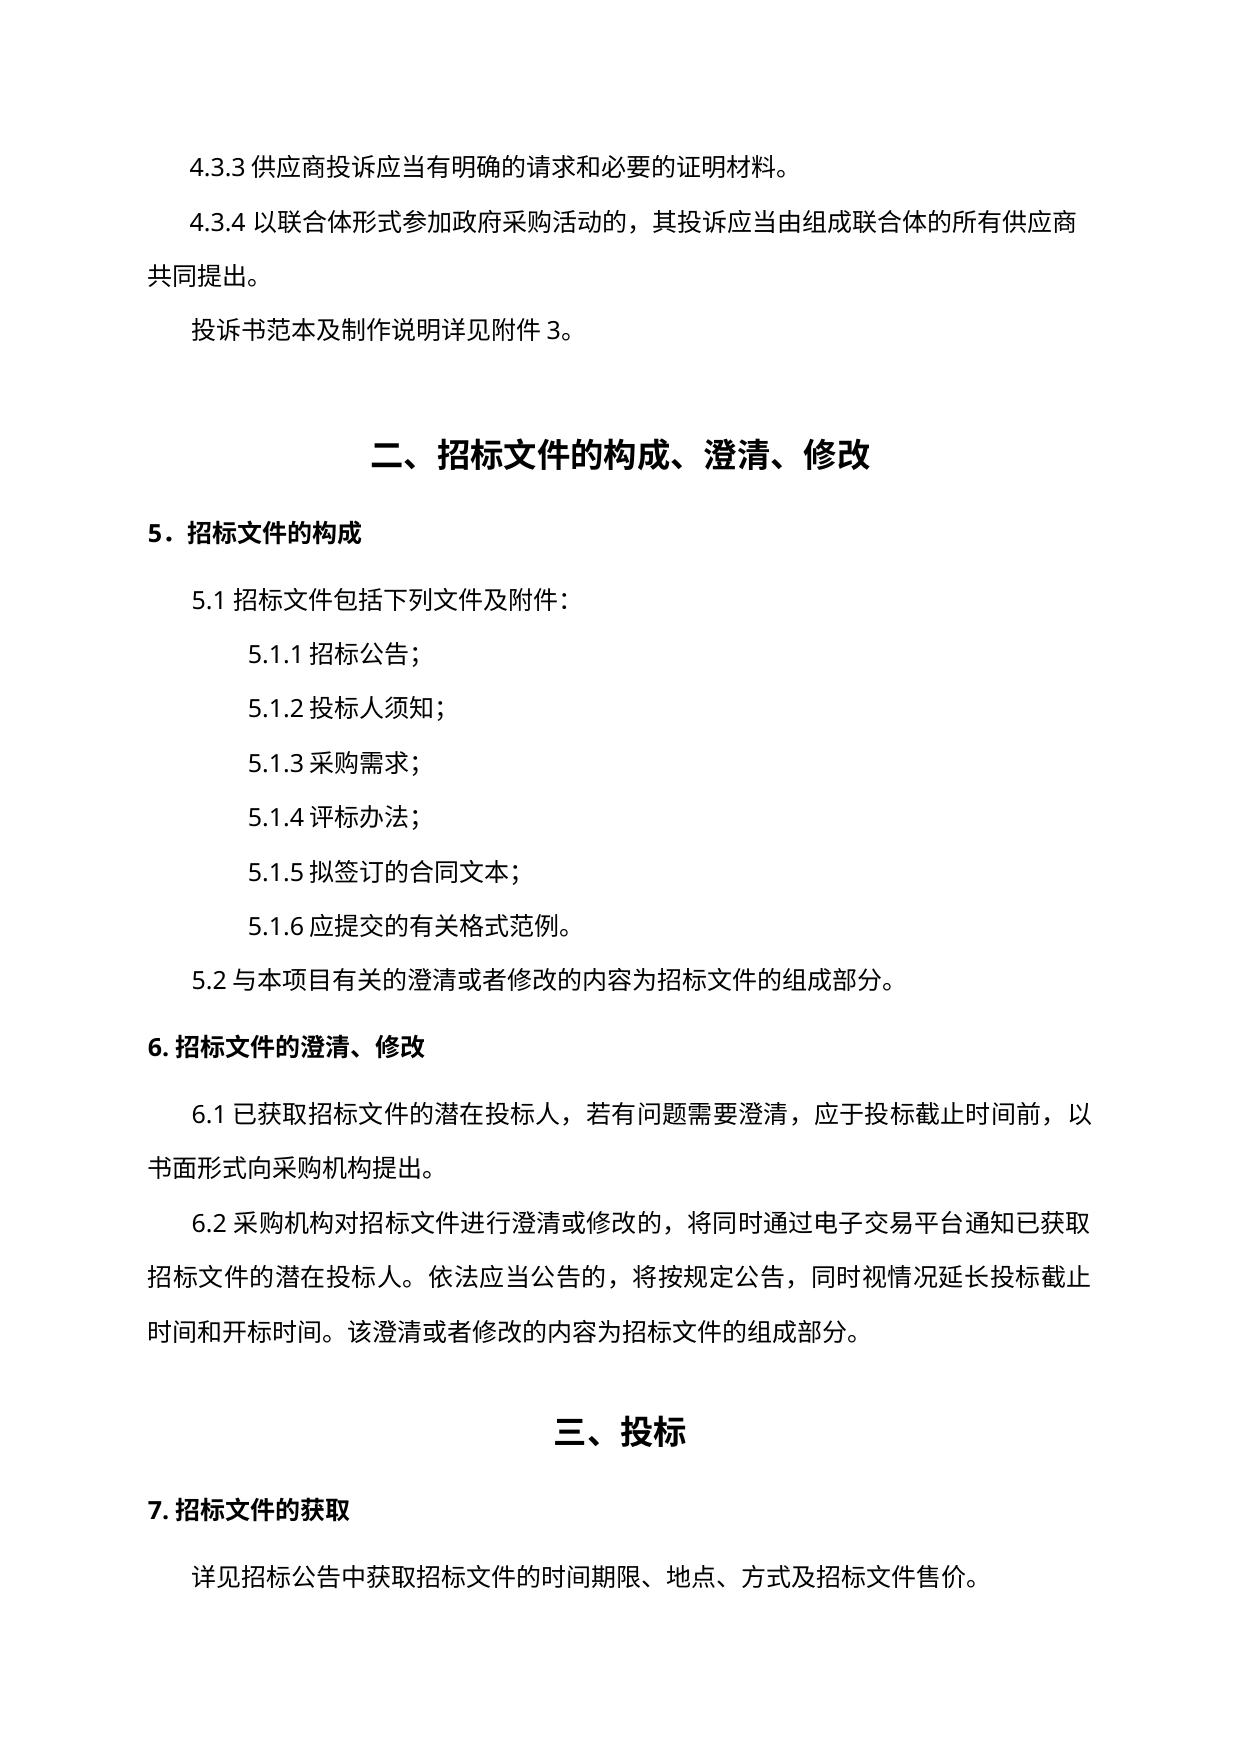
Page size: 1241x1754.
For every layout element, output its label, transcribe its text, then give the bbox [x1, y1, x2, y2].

text 投诉书范本及制作说明详见附件3。 [148, 311, 1092, 347]
text 三、投标 [148, 1406, 1092, 1454]
text 6.2 采购机构对招标文件进行澄清或修改的，将同时通过电子交易平台通知已获取招标文件的潜在投标人。依法应当公告的，将按规定公告，同时视情况延长投标截止时间和开标时间。该澄清或者修改的内容为招标文件的组成部分。 [148, 1203, 1092, 1348]
text 5.1.4评标办法； [148, 798, 1092, 834]
subtitle 6. 招标文件的澄清、修改 [148, 1028, 1092, 1064]
text 4.3.4 以联合体形式参加政府采购活动的，其投诉应当由组成联合体的所有供应商共同提出。 [148, 202, 1092, 293]
text 5.1.1招标公告； [148, 634, 1092, 671]
text 5.2与本项目有关的澄清或者修改的内容为招标文件的组成部分。 [148, 961, 1092, 997]
text 5.1.2投标人须知； [148, 689, 1092, 725]
subtitle 5．招标文件的构成 [148, 513, 1092, 549]
text 6.1已获取招标文件的潜在投标人，若有问题需要澄清，应于投标截止时间前，以书面形式向采购机构提出。 [148, 1094, 1092, 1185]
text 5.1.3采购需求； [148, 743, 1092, 779]
text 5.1.5拟签订的合同文本； [148, 852, 1092, 888]
text 二、招标文件的构成、澄清、修改 [148, 428, 1092, 477]
text 5.1 招标文件包括下列文件及附件： [148, 580, 1092, 616]
subtitle 7. 招标文件的获取 [148, 1490, 1092, 1527]
text 详见招标公告中获取招标文件的时间期限、地点、方式及招标文件售价。 [148, 1557, 1092, 1593]
text 4.3.3供应商投诉应当有明确的请求和必要的证明材料。 [148, 148, 1092, 184]
text 5.1.6应提交的有关格式范例。 [148, 906, 1092, 943]
